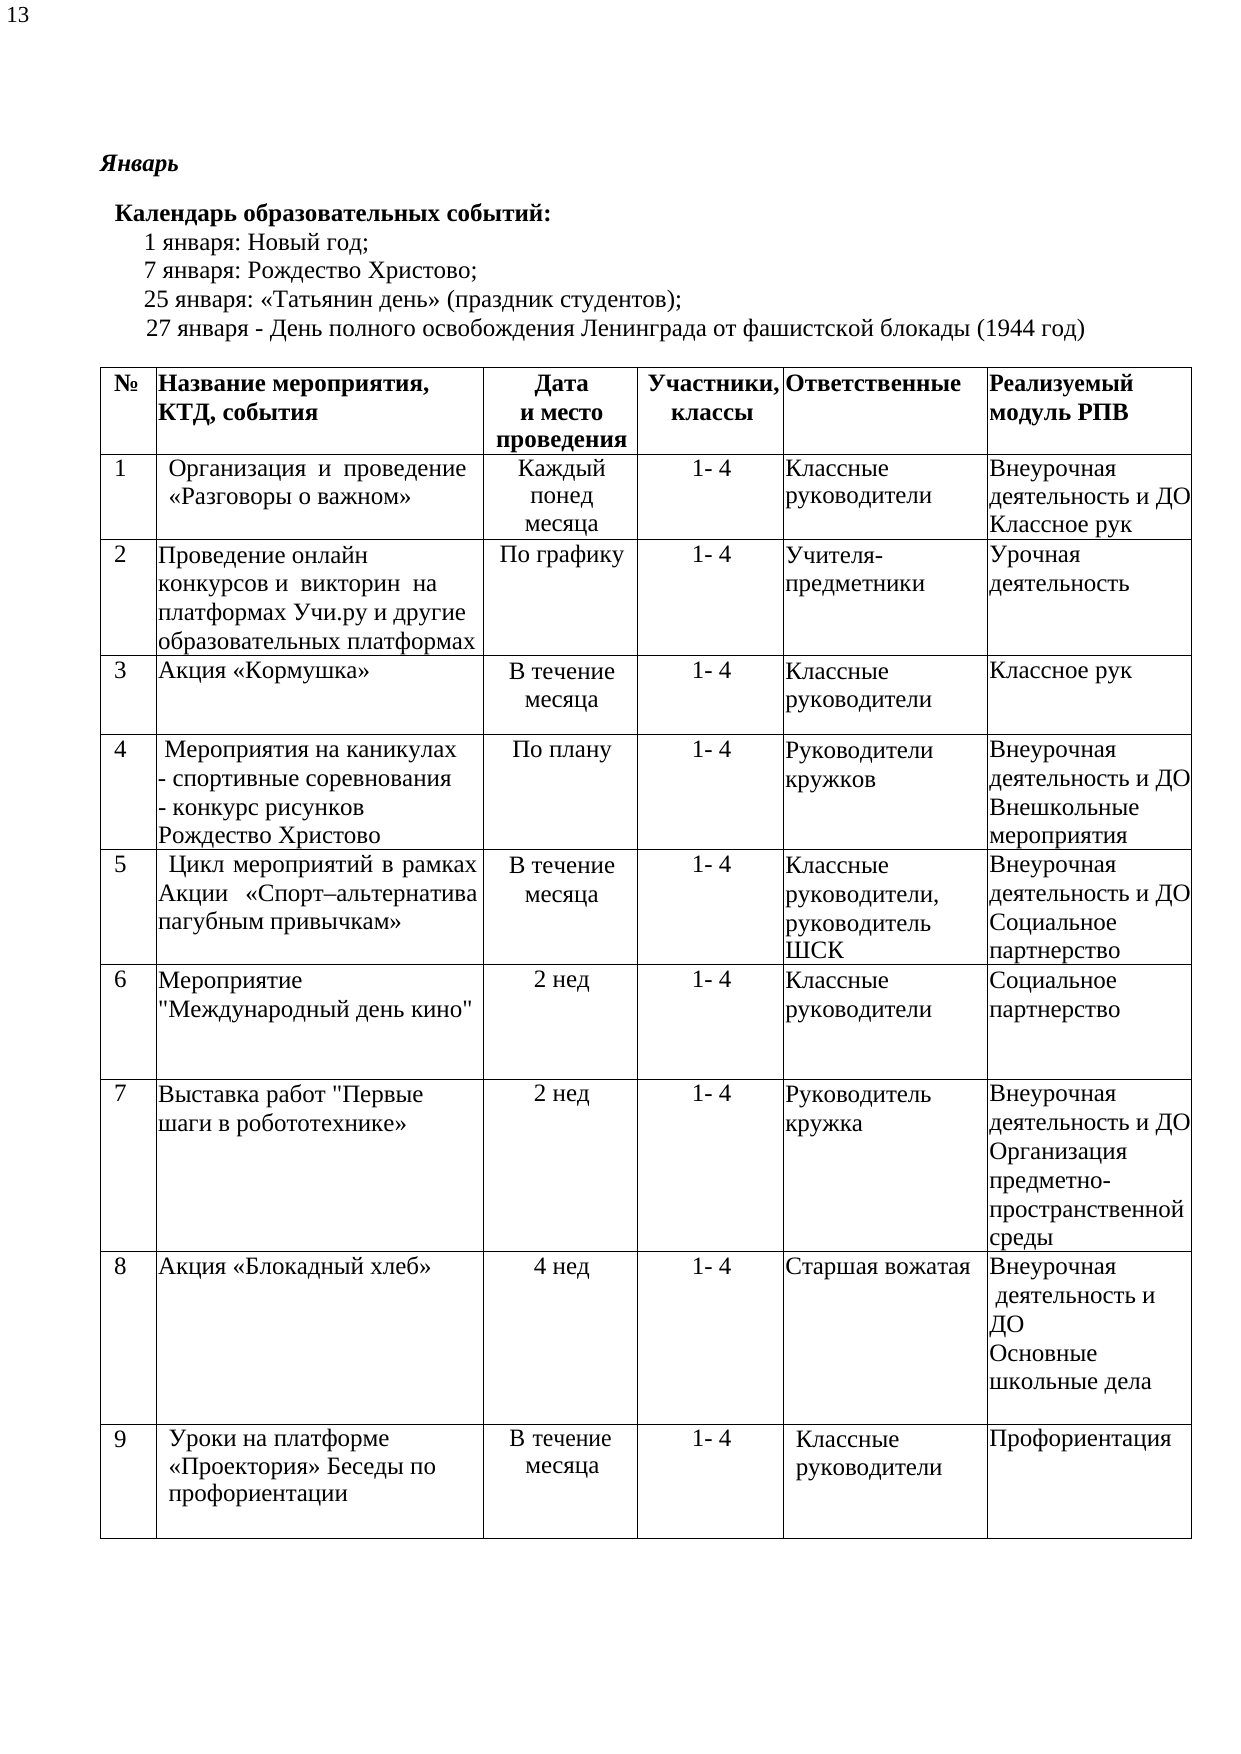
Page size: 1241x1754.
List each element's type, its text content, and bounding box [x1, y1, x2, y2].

table_cell 2 нед [484, 965, 637, 1078]
table_cell Классные руководители [784, 1425, 987, 1538]
table_cell Руководитель кружка [784, 1080, 987, 1251]
text 1 января: Новый год; [144, 227, 1221, 256]
table_cell 1- 4 [638, 850, 783, 964]
table_cell 6 [101, 965, 156, 1078]
table_cell Руководители кружков [784, 735, 987, 849]
table_cell 2 [101, 540, 156, 655]
table_cell 1- 4 [638, 965, 783, 1078]
table_cell Классные руководители [784, 965, 987, 1078]
table_cell Внеурочная деятельность и ДО Основные школьные дела [988, 1252, 1191, 1424]
table_header № [101, 368, 156, 453]
table_cell 1- 4 [638, 735, 783, 849]
table_cell 8 [101, 1252, 156, 1424]
table_cell Классное рук [988, 656, 1191, 734]
table_cell Классные руководители [784, 455, 987, 539]
table_cell 3 [101, 656, 156, 734]
table_cell Уроки на платформе «Проектория» Беседы по профориентации [157, 1425, 483, 1538]
table_cell Внеурочная деятельность и ДО Социальное партнерство [988, 850, 1191, 964]
text 7 января: Рождество Христово; [144, 256, 1221, 284]
table_cell Классные руководители, руководитель ШСК [784, 850, 987, 964]
table_cell Акция «Кормушка» [157, 656, 483, 734]
table_cell Внеурочная деятельность и ДО Внешкольные мероприятия [988, 735, 1191, 849]
table_cell Классные руководители [784, 656, 987, 734]
table_cell Мероприятие "Международный день кино" [157, 965, 483, 1078]
subtitle Календарь образовательных событий: [114, 198, 1221, 227]
table_header Участники, классы [638, 368, 783, 453]
table_cell Цикл мероприятий в рамках Акции «Спорт–альтернатива пагубным привычкам» [157, 850, 483, 964]
table_cell Выставка работ "Первые шаги в робототехнике» [157, 1080, 483, 1251]
table_cell 4 [101, 735, 156, 849]
table_cell 1 [101, 455, 156, 539]
table_cell По плану [484, 735, 637, 849]
table_cell Мероприятия на каникулах спортивные соревнования конкурс рисунков Рождество Христово [157, 735, 483, 849]
table_cell В течение месяца [484, 1425, 637, 1538]
table_cell Каждый понед месяца [484, 455, 637, 539]
table_cell Акция «Блокадный хлеб» [157, 1252, 483, 1424]
table_cell 1- 4 [638, 656, 783, 734]
table_cell 1- 4 [638, 1425, 783, 1538]
table_header Дата и место проведения [484, 368, 637, 453]
table_cell Урочная деятельность [988, 540, 1191, 655]
table_cell 7 [101, 1080, 156, 1251]
table_cell В течение месяца [484, 656, 637, 734]
text 27 января - День полного освобождения Ленинграда от фашистской блокады (1944 год) [146, 313, 1221, 342]
table_cell Проведение онлайн конкурсов и викторин на платформах Учи.ру и другие образовательных платформах [157, 540, 483, 655]
table_cell 5 [101, 850, 156, 964]
table_cell Внеурочная деятельность и ДО Классное рук [988, 455, 1191, 539]
table_header Реализуемый модуль РПВ [988, 368, 1191, 453]
text 25 января: «Татьянин день» (праздник студентов); [144, 284, 1221, 313]
table_cell 9 [101, 1425, 156, 1538]
table_cell 1- 4 [638, 1080, 783, 1251]
table_cell 1- 4 [638, 1252, 783, 1424]
table_cell 1- 4 [638, 540, 783, 655]
table_cell В течение месяца [484, 850, 637, 964]
table_cell 1- 4 [638, 455, 783, 539]
table_cell Внеурочная деятельность и ДО Организация предметно- пространственной среды [988, 1080, 1191, 1251]
text Январь [100, 148, 1221, 177]
table_cell 2 нед [484, 1080, 637, 1251]
table_cell Социальное партнерство [988, 965, 1191, 1078]
table_cell По графику [484, 540, 637, 655]
table_cell Организация и проведение «Разговоры о важном» [157, 455, 483, 539]
table_cell Профориентация [988, 1425, 1191, 1538]
table_cell Учителя- предметники [784, 540, 987, 655]
table_header Название мероприятия, КТД, события [157, 368, 483, 453]
table_header Ответственные [784, 368, 987, 453]
table_cell Старшая вожатая [784, 1252, 987, 1424]
table_cell 4 нед [484, 1252, 637, 1424]
